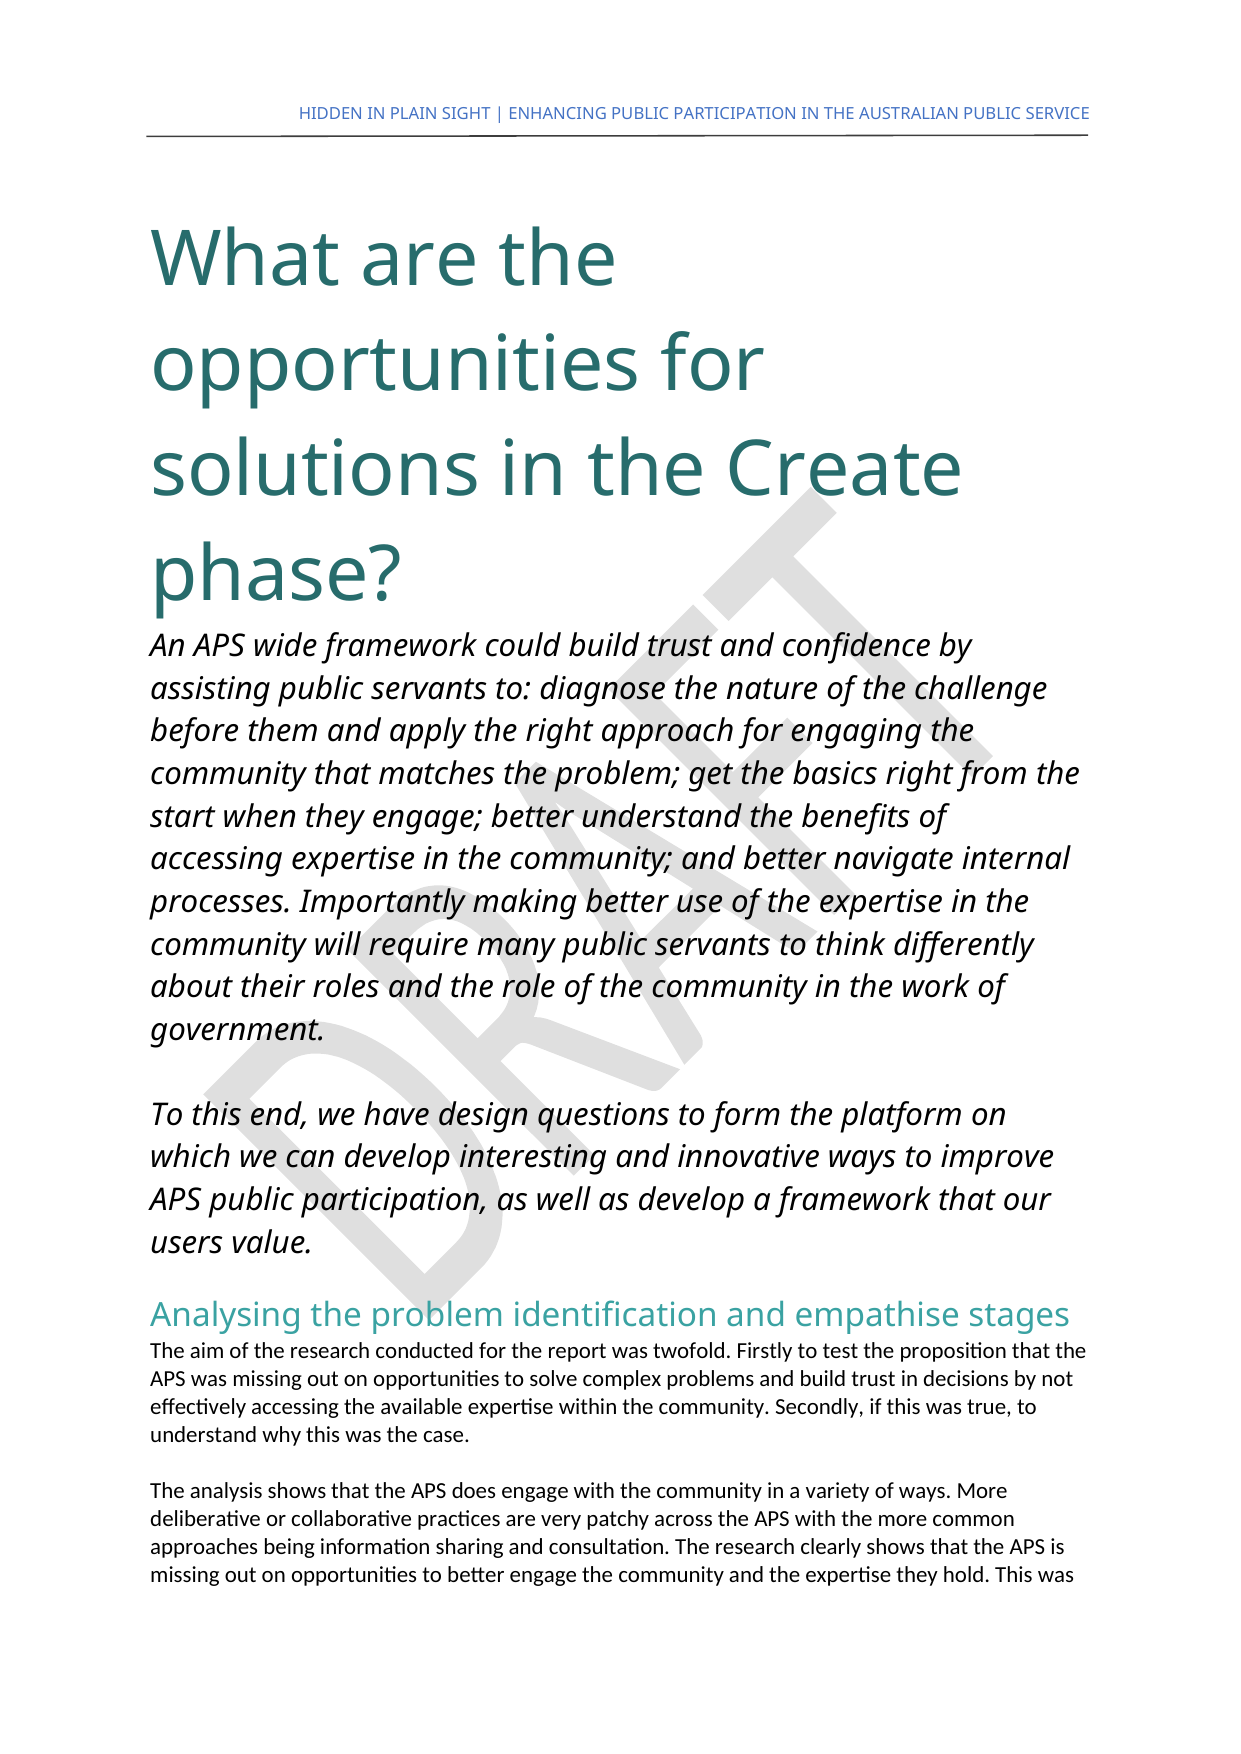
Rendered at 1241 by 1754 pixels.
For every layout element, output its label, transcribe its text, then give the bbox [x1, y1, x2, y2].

text The aim of the research conducted for the report was twofold. Firstly to test the proposition that the APS was missing out on opportunities to solve complex problems and build trust in decisions by not effectively accessing the available expertise within the community. Secondly, if this was true, to understand why this was the case. [150, 1336, 1090, 1448]
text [150, 1476, 1090, 1588]
text An APS wide framework could build trust and confidence by assisting public servants to: diagnose the nature of the challenge before them and apply the right approach for engaging the community that matches the problem; get the basics right from the start when they engage; better understand the benefits of accessing expertise in the community; and better navigate internal processes. Importantly making better use of the expertise in the community will require many public servants to think differently about their roles and the role of the community in the work of government. [150, 623, 1090, 1049]
text Analysing the problem identification and empathise stages [150, 1290, 1090, 1336]
text To this end, we have design questions to form the platform on which we can develop interesting and innovative ways to improve APS public participation, as well as develop a framework that our users value. [150, 1092, 1090, 1262]
text What are the opportunities for solutions in the Create phase? [150, 203, 1090, 623]
